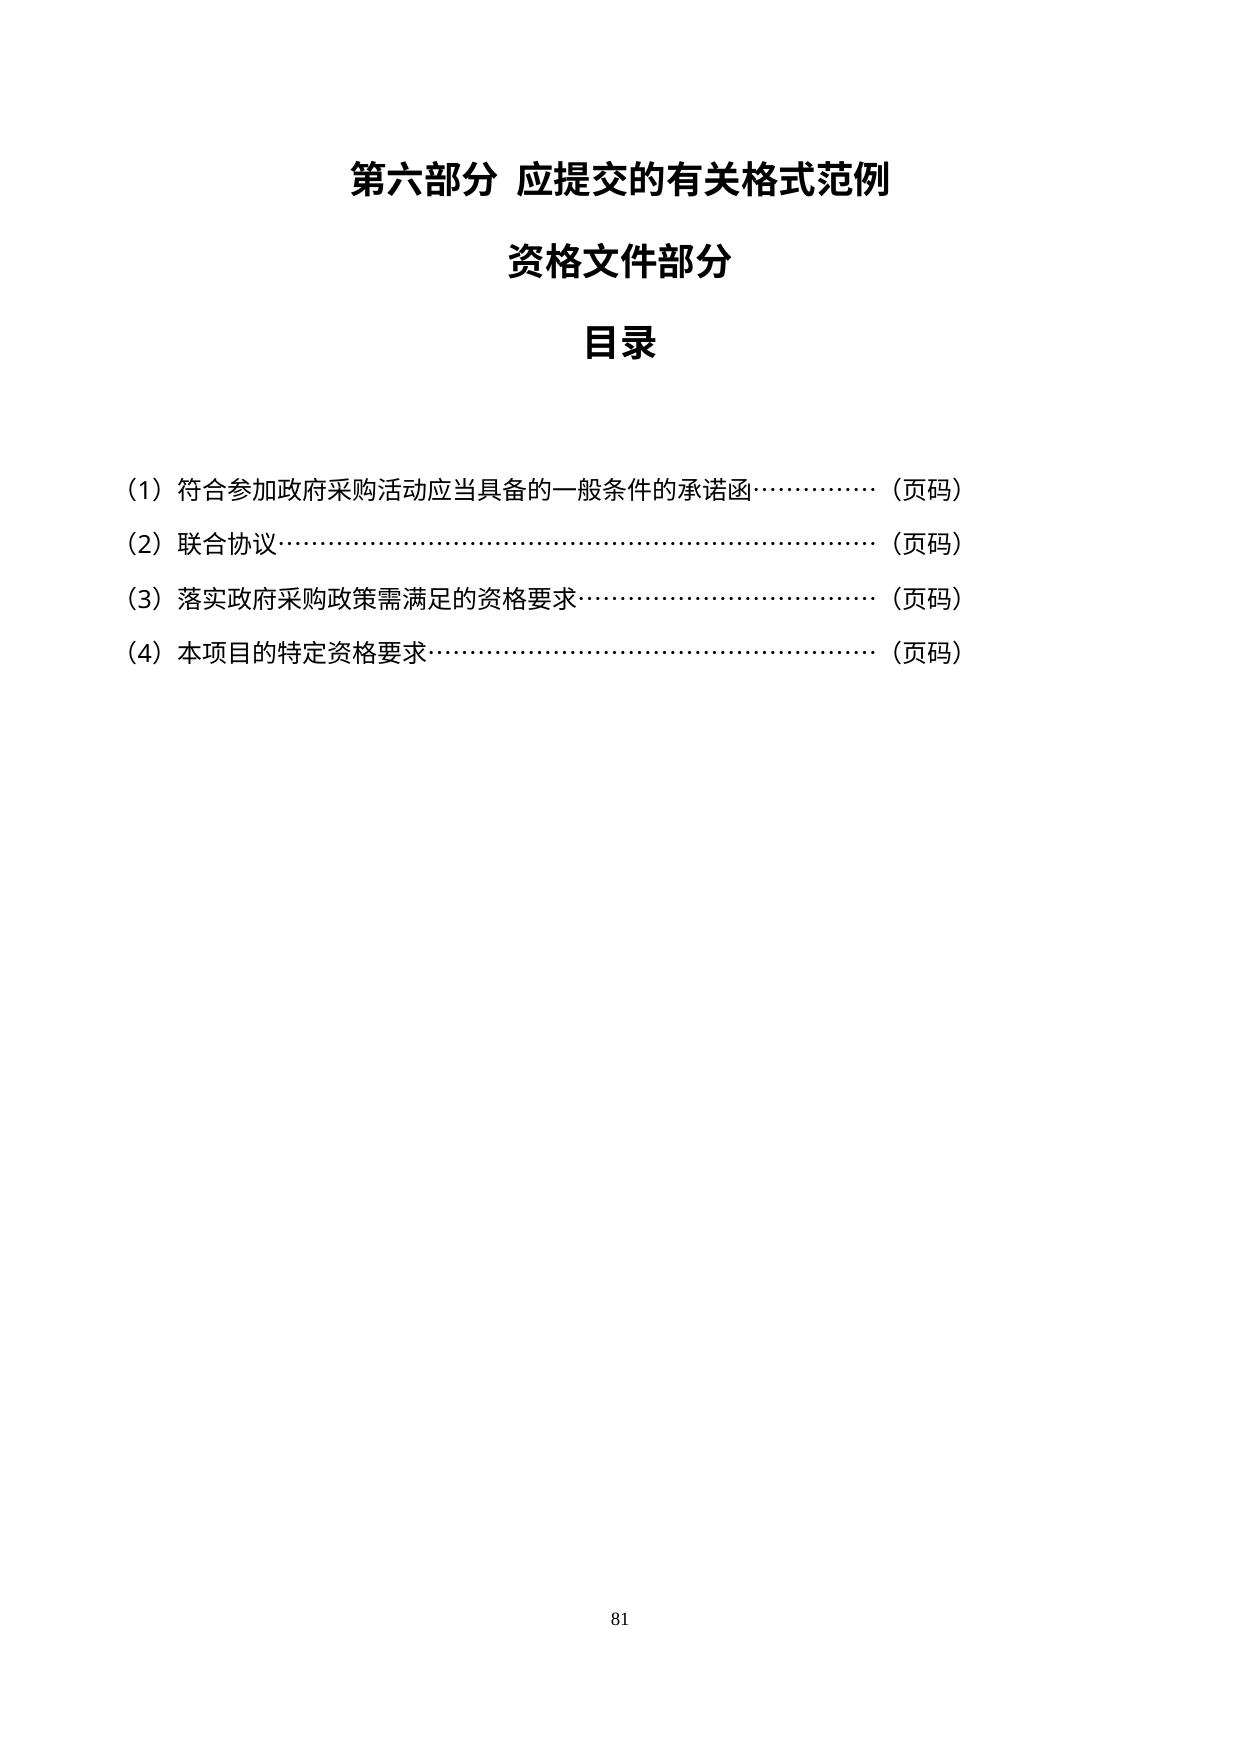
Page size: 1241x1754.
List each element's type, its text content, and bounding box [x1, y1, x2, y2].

text （2）联合协议………………………………………………………………（页码） [112, 525, 1128, 561]
text 目录 [112, 313, 1128, 367]
text （3）落实政府采购政策需满足的资格要求………………………………（页码） [112, 579, 1128, 616]
text 第六部分 应提交的有关格式范例 [112, 150, 1128, 204]
text （4）本项目的特定资格要求………………………………………………（页码） [112, 634, 1128, 670]
text （1）符合参加政府采购活动应当具备的一般条件的承诺函……………（页码） [112, 471, 1128, 507]
text 资格文件部分 [112, 231, 1128, 286]
